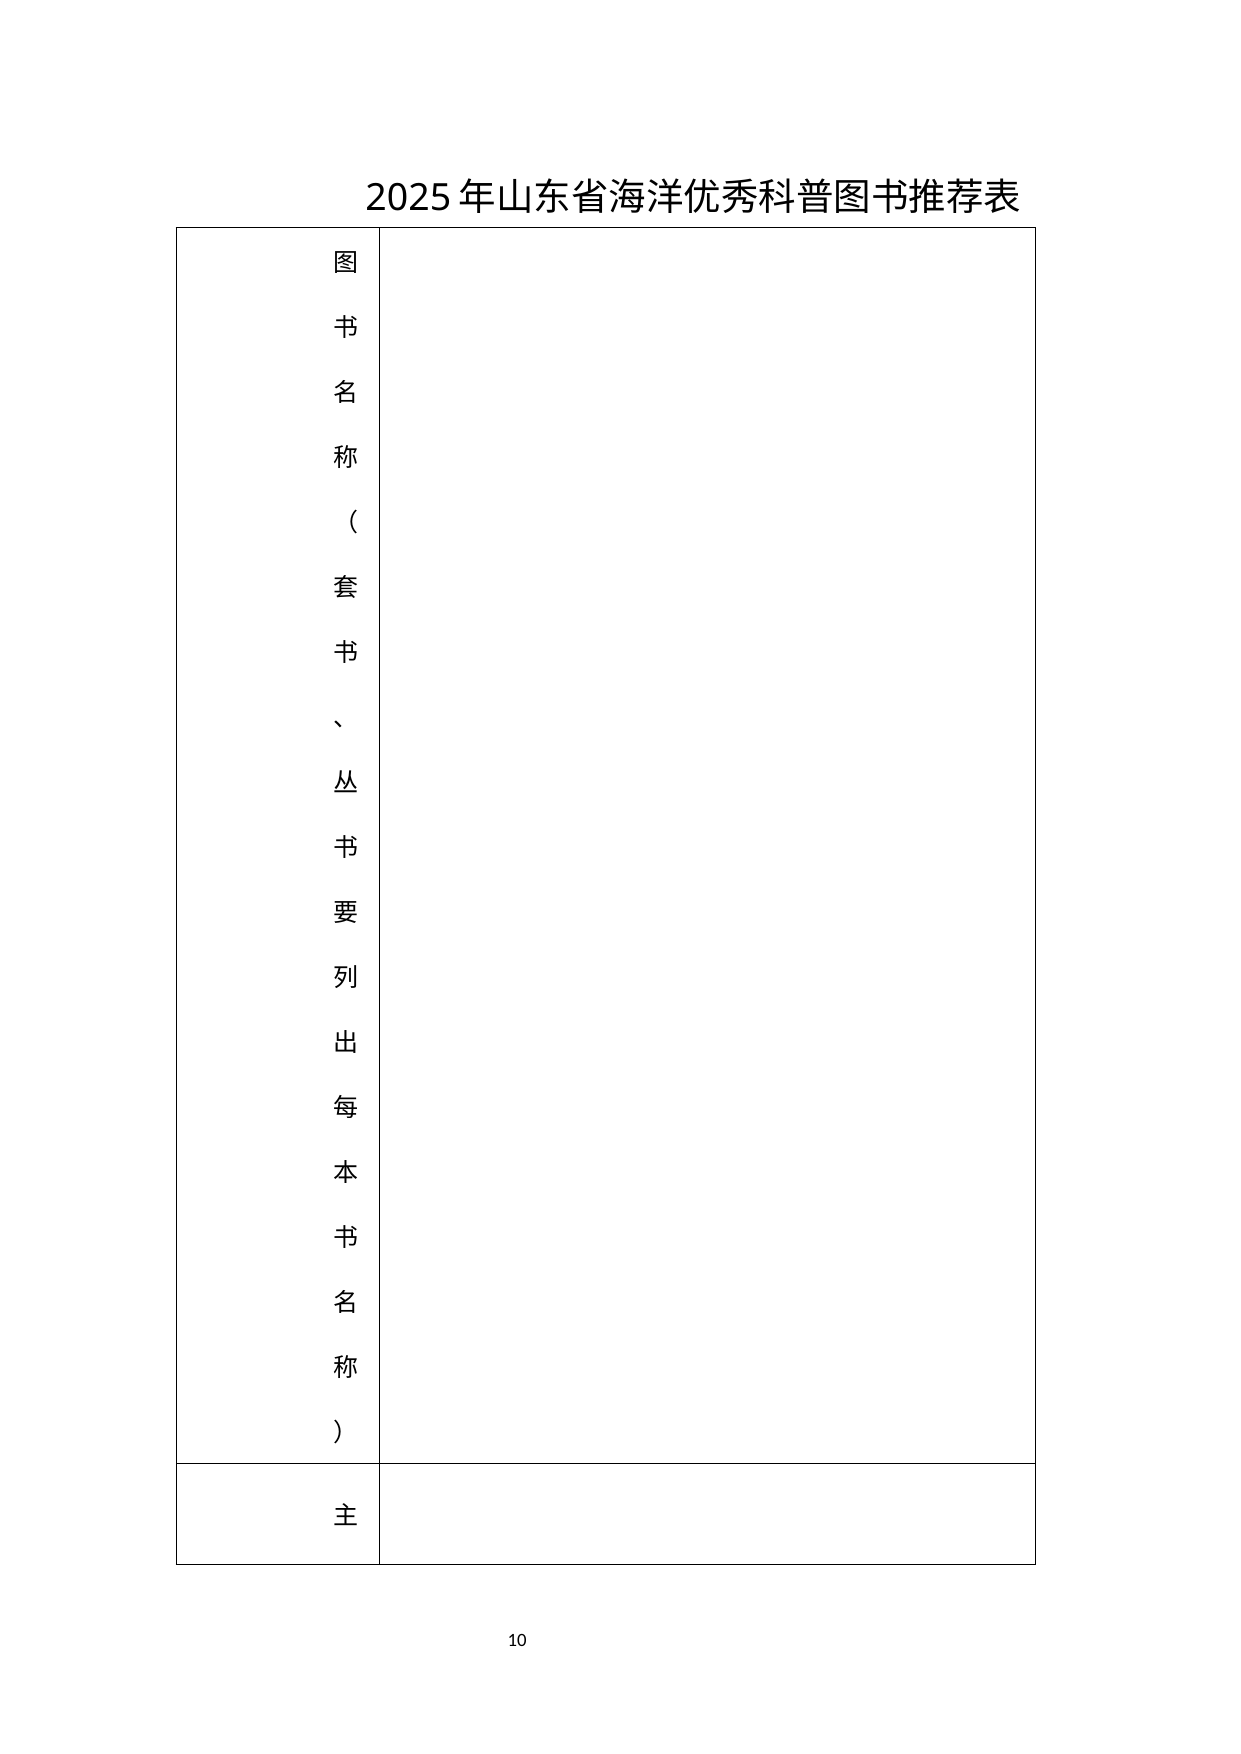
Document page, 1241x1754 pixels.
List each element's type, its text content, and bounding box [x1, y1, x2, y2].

table_cell [380, 1464, 1035, 1563]
table_header 图书名称（套书、丛书要列出每本书名称） [177, 228, 379, 1463]
table_header [380, 228, 1035, 1463]
text 2025年山东省海洋优秀科普图书推荐表 [333, 162, 1053, 227]
table_cell 主要作者或单位（不超过5个） [177, 1464, 379, 1563]
